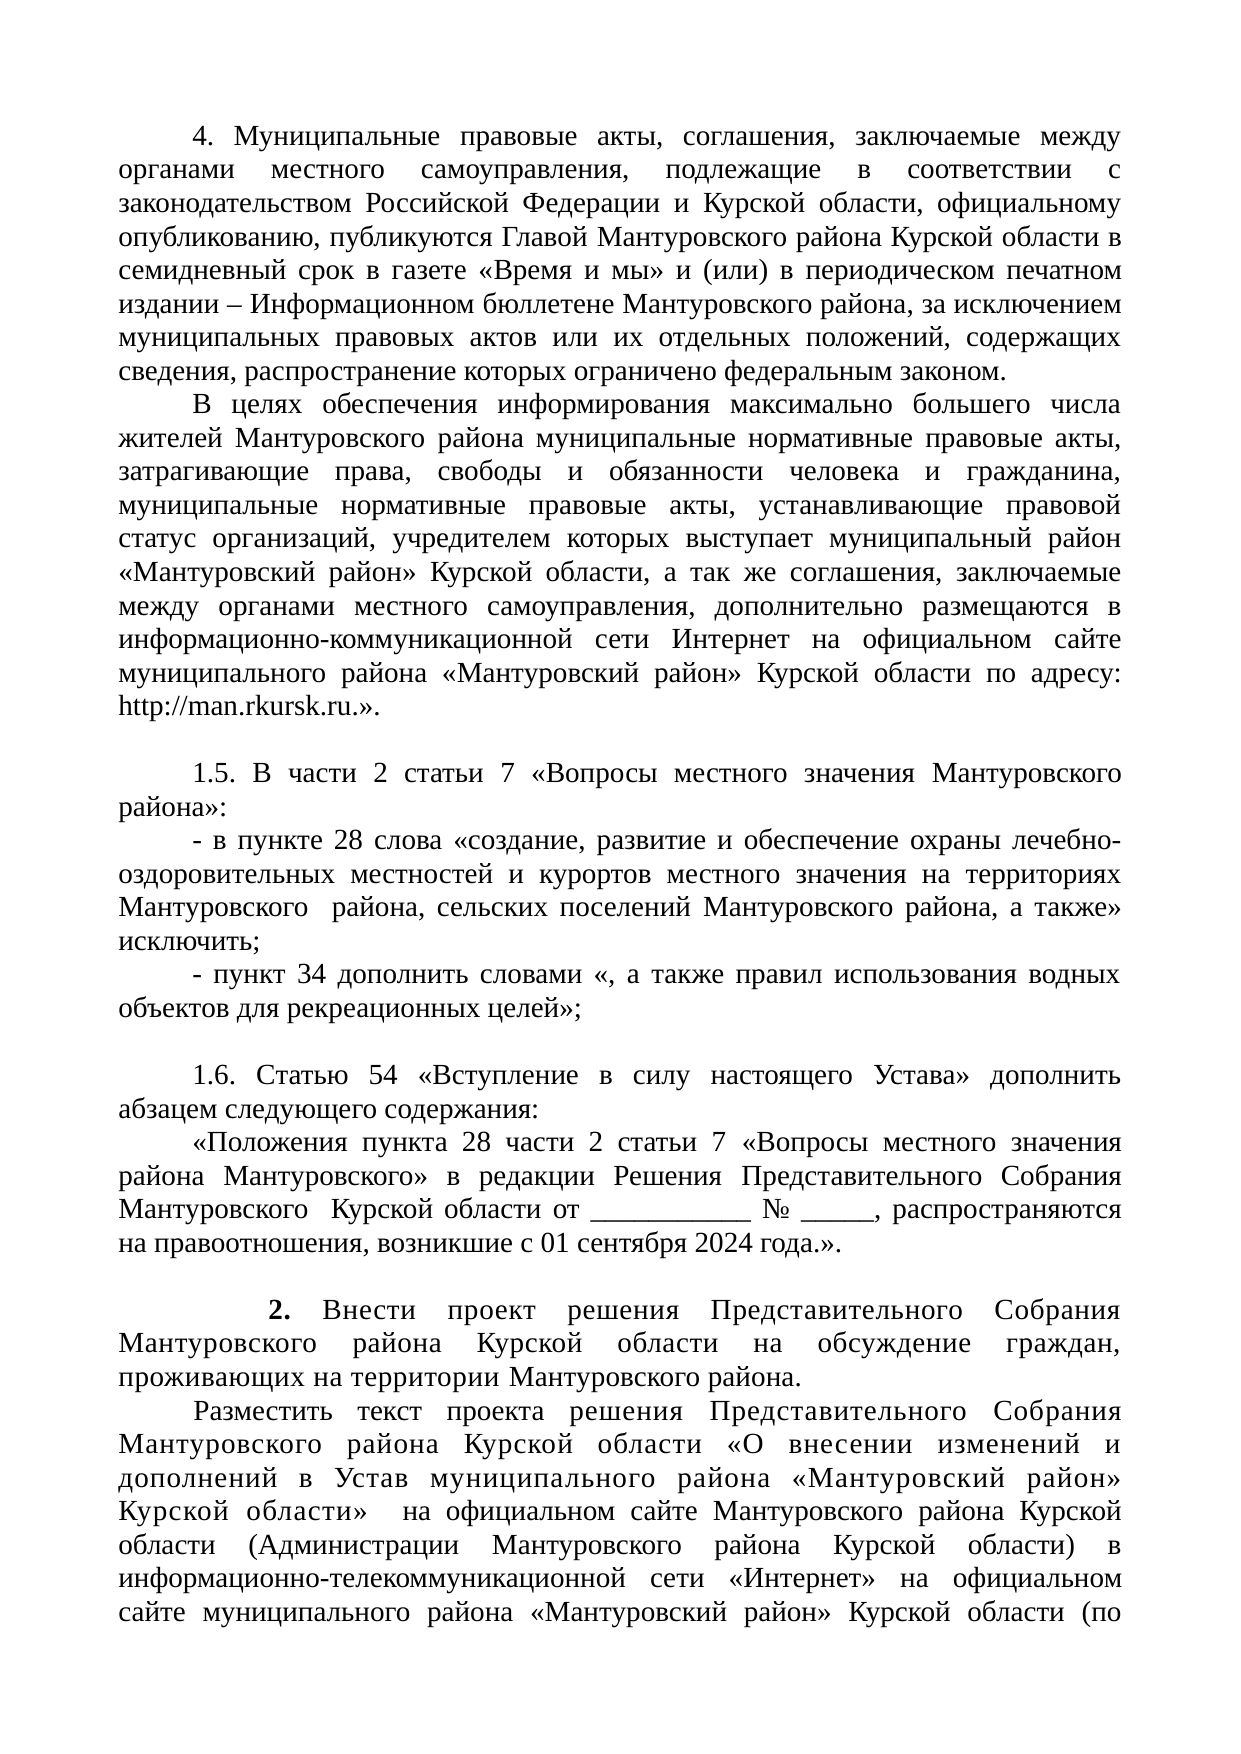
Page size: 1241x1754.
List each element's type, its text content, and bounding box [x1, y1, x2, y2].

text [118, 1393, 1122, 1627]
text В целях обеспечения информирования максимально большего числа жителей Мантуровского района муниципальные нормативные правовые акты, затрагивающие права, свободы и обязанности человека и гражданина, муниципальные нормативные правовые акты, устанавливающие правовой статус организаций, учредителем которых выступает муниципальный район «Мантуровский район» Курской области, а так же соглашения, заключаемые между органами местного самоуправления, дополнительно размещаются в информационно-коммуникационной сети Интернет на официальном сайте муниципального района «Мантуровский район» Курской области по адресу: http://man.rkursk.ru.». [118, 386, 1122, 722]
text 1.6. Статью 54 «Вступление в силу настоящего Устава» дополнить абзацем следующего содержания: [118, 1057, 1122, 1124]
text 2. Внести проект решения Представительного Собрания Мантуровского района Курской области на обсуждение граждан, проживающих на территории Мантуровского района. [118, 1292, 1122, 1393]
text 4. Муниципальные правовые акты, соглашения, заключаемые между органами местного самоуправления, подлежащие в соответствии с законодательством Российской Федерации и Курской области, официальному опубликованию, публикуются Главой Мантуровского района Курской области в семидневный срок в газете «Время и мы» и (или) в периодическом печатном издании – Информационном бюллетене Мантуровского района, за исключением муниципальных правовых актов или их отдельных положений, содержащих сведения, распространение которых ограничено федеральным законом. [118, 118, 1122, 386]
text «Положения пункта 28 части 2 статьи 7 «Вопросы местного значения района Мантуровского» в редакции Решения Представительного Собрания Мантуровского Курской области от ___________ № _____, распространяются на правоотношения, возникшие с 01 сентября 2024 года.». [118, 1124, 1122, 1258]
text - в пункте 28 слова «создание, развитие и обеспечение охраны лечебно-оздоровительных местностей и курортов местного значения на территориях Мантуровского района, сельских поселений Мантуровского района, а также» исключить; [118, 822, 1122, 957]
text - пункт 34 дополнить словами «, а также правил использования водных объектов для рекреационных целей»; [118, 957, 1122, 1024]
text 1.5. В части 2 статьи 7 «Вопросы местного значения Мантуровского района»: [118, 755, 1122, 822]
